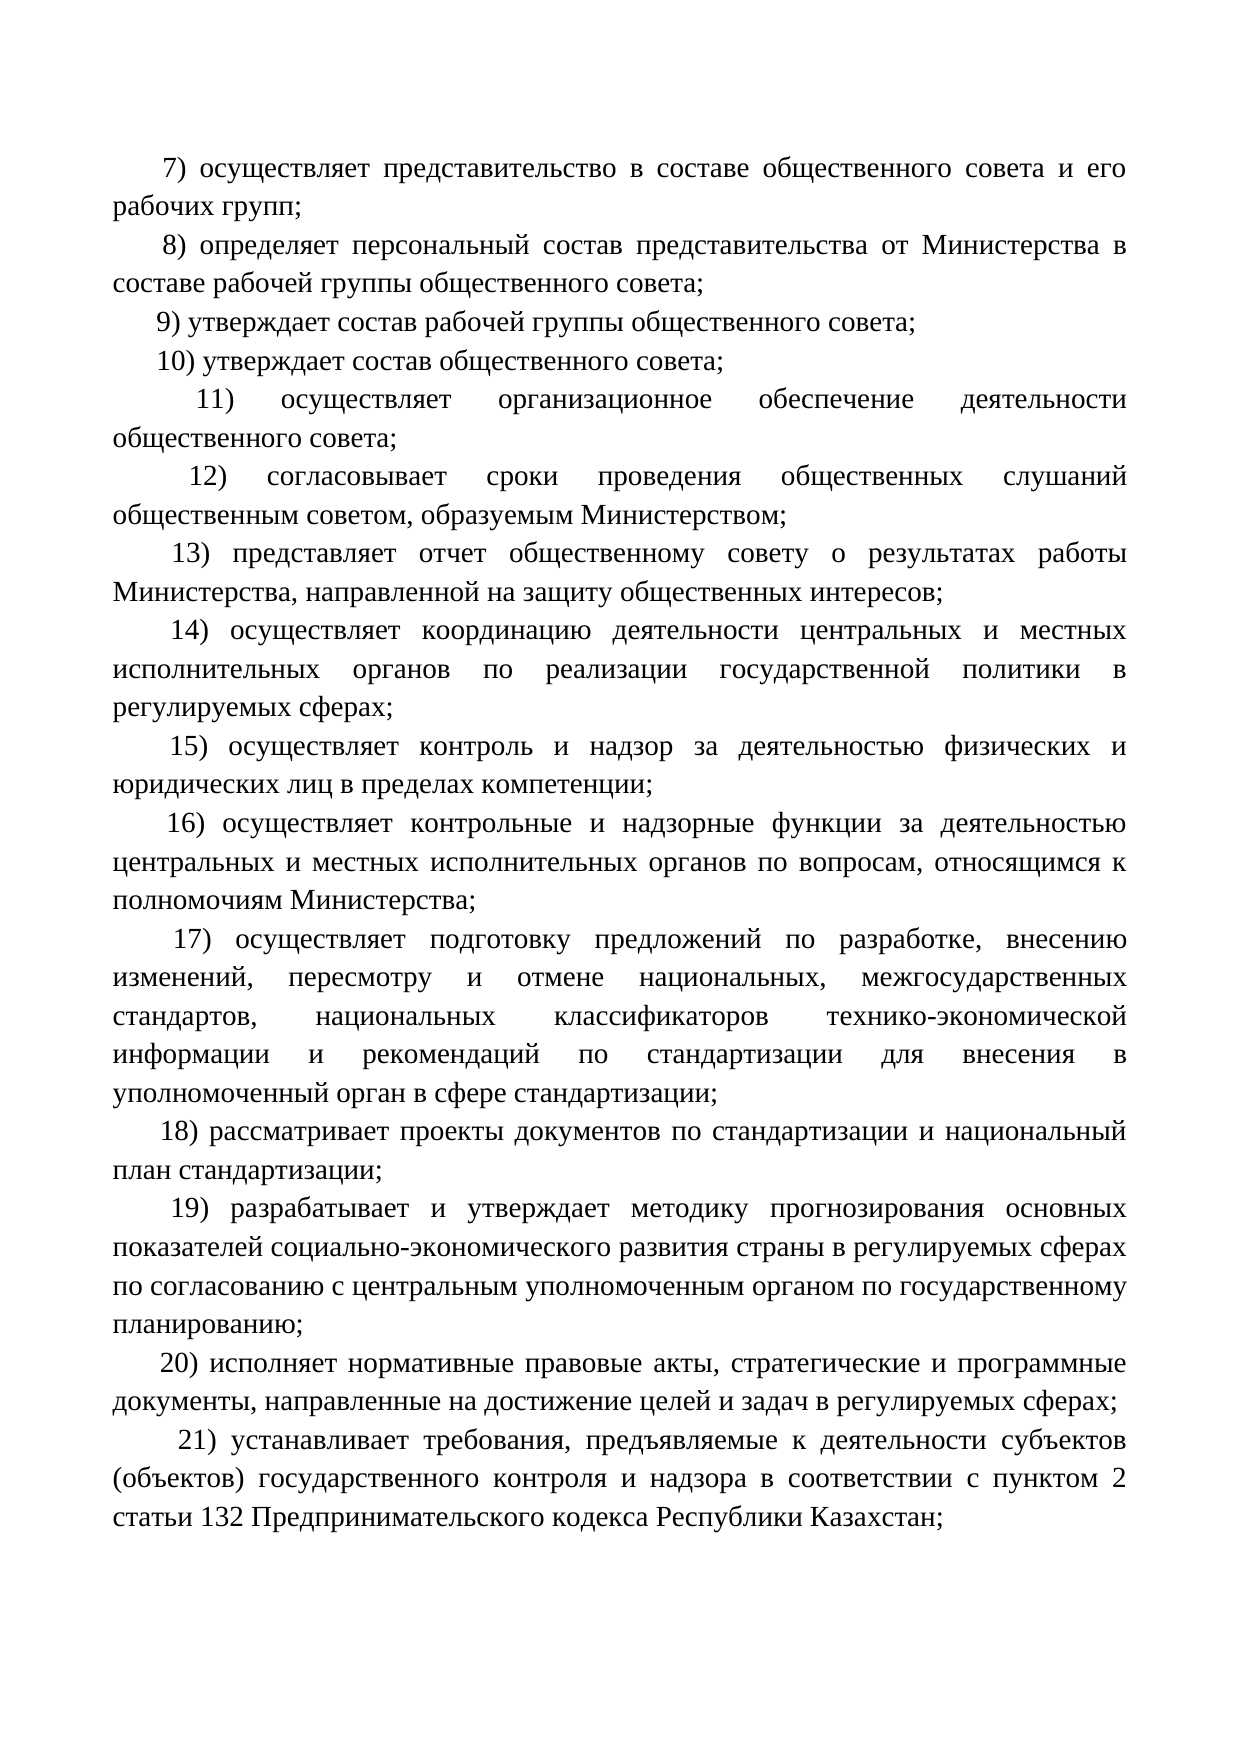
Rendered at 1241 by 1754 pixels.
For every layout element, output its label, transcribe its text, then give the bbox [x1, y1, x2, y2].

text 15) осуществляет контроль и надзор за деятельностью физических и юридических лиц в пределах компетенции; [112, 728, 1128, 800]
text 11) осуществляет организационное обеспечение деятельности общественного совета; [112, 381, 1128, 453]
text 8) определяет персональный состав представительства от Министерства в составе рабочей группы общественного совета; [112, 227, 1128, 299]
text 10) утверждает состав общественного совета; [112, 343, 1128, 376]
text 16) осуществляет контрольные и надзорные функции за деятельностью центральных и местных исполнительных органов по вопросам, относящимся к полномочиям Министерства; [112, 805, 1128, 916]
text 21) устанавливает требования, предъявляемые к деятельности субъектов (объектов) государственного контроля и надзора в соответствии с пунктом 2 статьи 132 Предпринимательского кодекса Республики Казахстан; [112, 1422, 1128, 1532]
text 13) представляет отчет общественному совету о результатах работы Министерства, направленной на защиту общественных интересов; [112, 535, 1128, 607]
text 14) осуществляет координацию деятельности центральных и местных исполнительных органов по реализации государственной политики в регулируемых сферах; [112, 612, 1128, 723]
text 18) рассматривает проекты документов по стандартизации и национальный план стандартизации; [112, 1113, 1128, 1186]
text 17) осуществляет подготовку предложений по разработке, внесению изменений, пересмотру и отмене национальных, межгосударственных стандартов, национальных классификаторов технико-экономической информации и рекомендаций по стандартизации для внесения в уполномоченный орган в сфере стандартизации; [112, 921, 1128, 1108]
text 20) исполняет нормативные правовые акты, стратегические и программные документы, направленные на достижение целей и задач в регулируемых сферах; [112, 1345, 1128, 1417]
text 19) разрабатывает и утверждает методику прогнозирования основных показателей социально-экономического развития страны в регулируемых сферах по согласованию с центральным уполномоченным органом по государственному планированию; [112, 1191, 1128, 1340]
text 7) осуществляет представительство в составе общественного совета и его рабочих групп; [112, 150, 1128, 222]
text 9) утверждает состав рабочей группы общественного совета; [112, 304, 1128, 338]
text 12) согласовывает сроки проведения общественных слушаний общественным советом, образуемым Министерством; [112, 458, 1128, 530]
